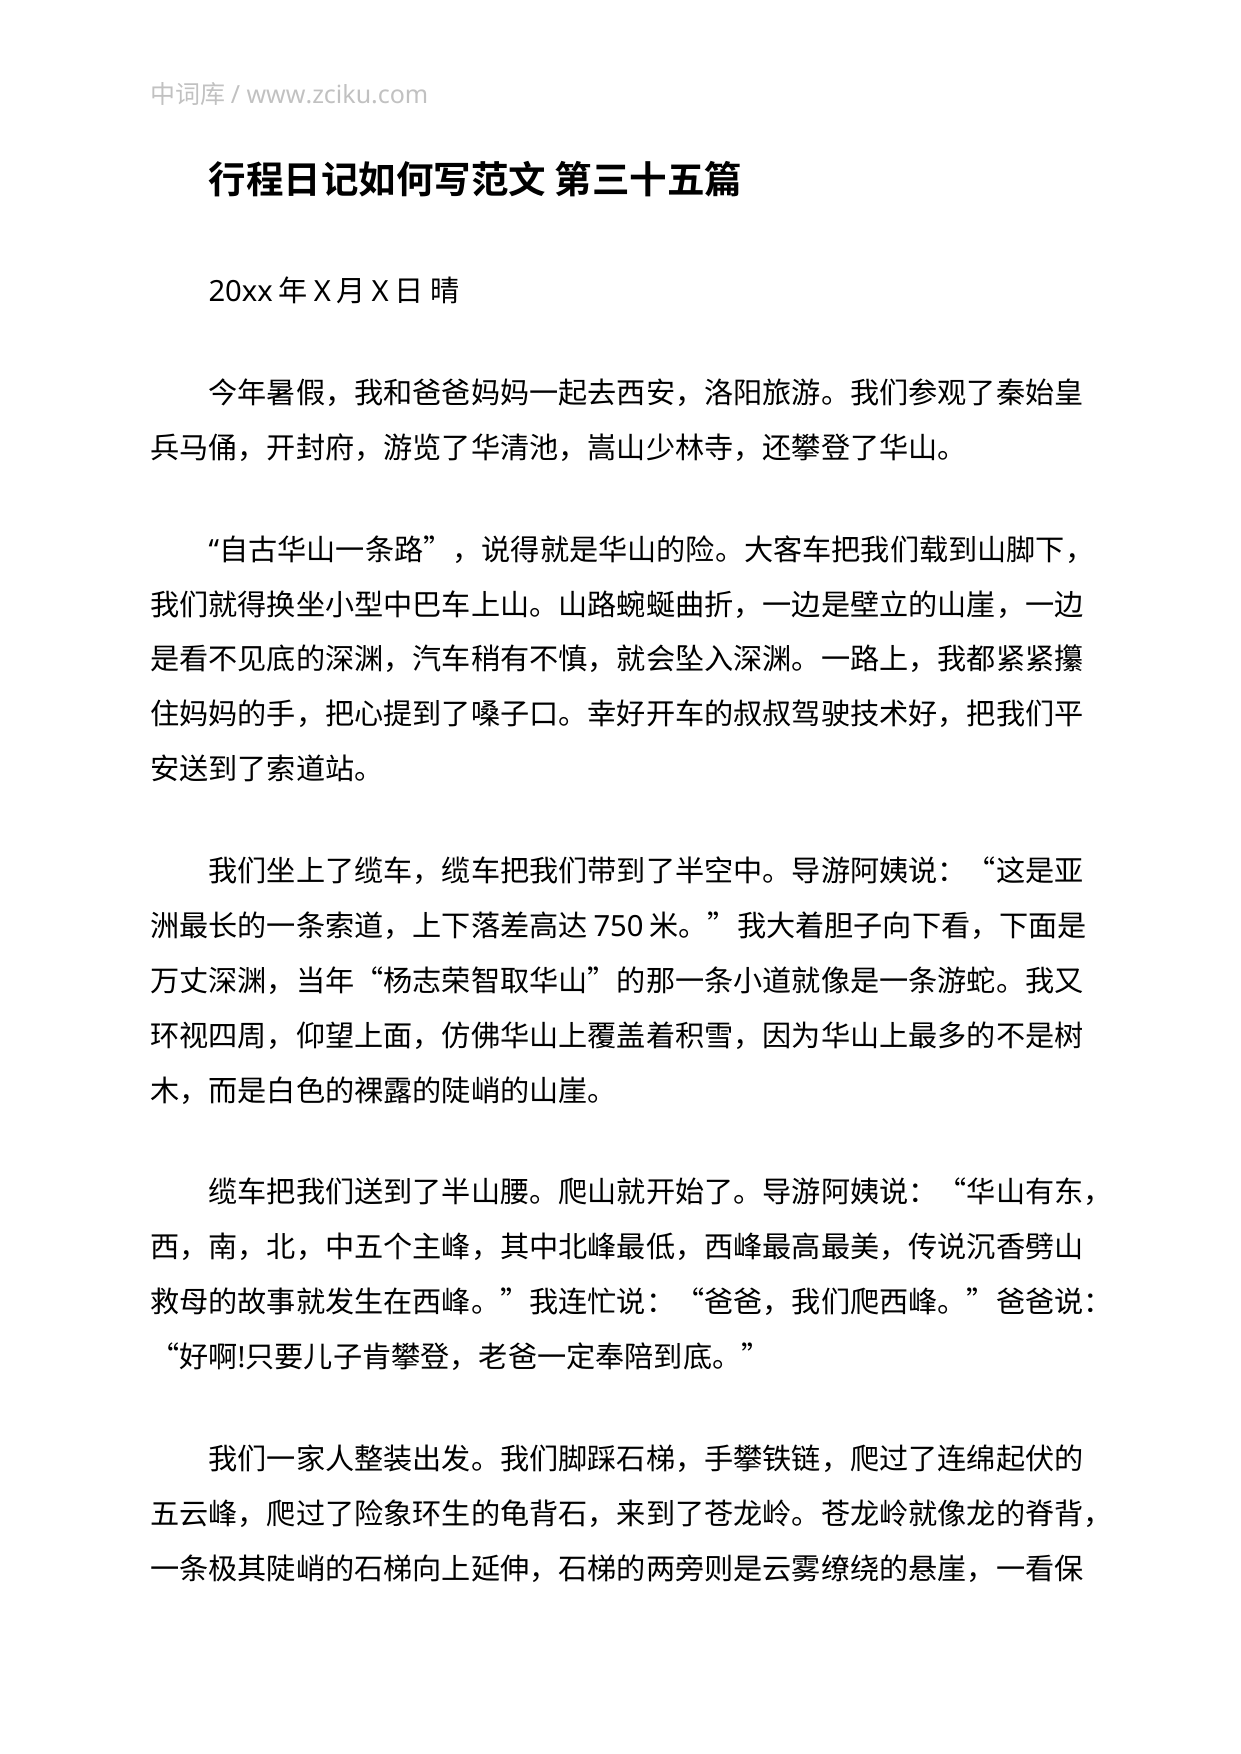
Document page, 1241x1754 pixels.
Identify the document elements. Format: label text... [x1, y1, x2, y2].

text 缆车把我们送到了半山腰。爬山就开始了。导游阿姨说：“华山有东，西，南，北，中五个主峰，其中北峰最低，西峰最高最美，传说沉香劈山救母的故事就发生在西峰。”我连忙说：“爸爸，我们爬西峰。”爸爸说：“好啊!只要儿子肯攀登，老爸一定奉陪到底。” [150, 1169, 1090, 1376]
text 我们坐上了缆车，缆车把我们带到了半空中。导游阿姨说：“这是亚洲最长的一条索道，上下落差高达750米。”我大着胆子向下看，下面是万丈深渊，当年“杨志荣智取华山”的那一条小道就像是一条游蛇。我又环视四周，仰望上面，仿佛华山上覆盖着积雪，因为华山上最多的不是树木，而是白色的裸露的陡峭的山崖。 [150, 847, 1090, 1109]
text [150, 1436, 1090, 1588]
text 今年暑假，我和爸爸妈妈一起去西安，洛阳旅游。我们参观了秦始皇兵马俑，开封府，游览了华清池，嵩山少林寺，还攀登了华山。 [150, 369, 1090, 467]
text 20xx年X月X日 晴 [150, 267, 1090, 310]
text “自古华山一条路”，说得就是华山的险。大客车把我们载到山脚下，我们就得换坐小型中巴车上山。山路蜿蜒曲折，一边是壁立的山崖，一边是看不见底的深渊，汽车稍有不慎，就会坠入深渊。一路上，我都紧紧攥住妈妈的手，把心提到了嗓子口。幸好开车的叔叔驾驶技术好，把我们平安送到了索道站。 [150, 526, 1090, 788]
text 行程日记如何写范文 第三十五篇 [150, 150, 1090, 204]
